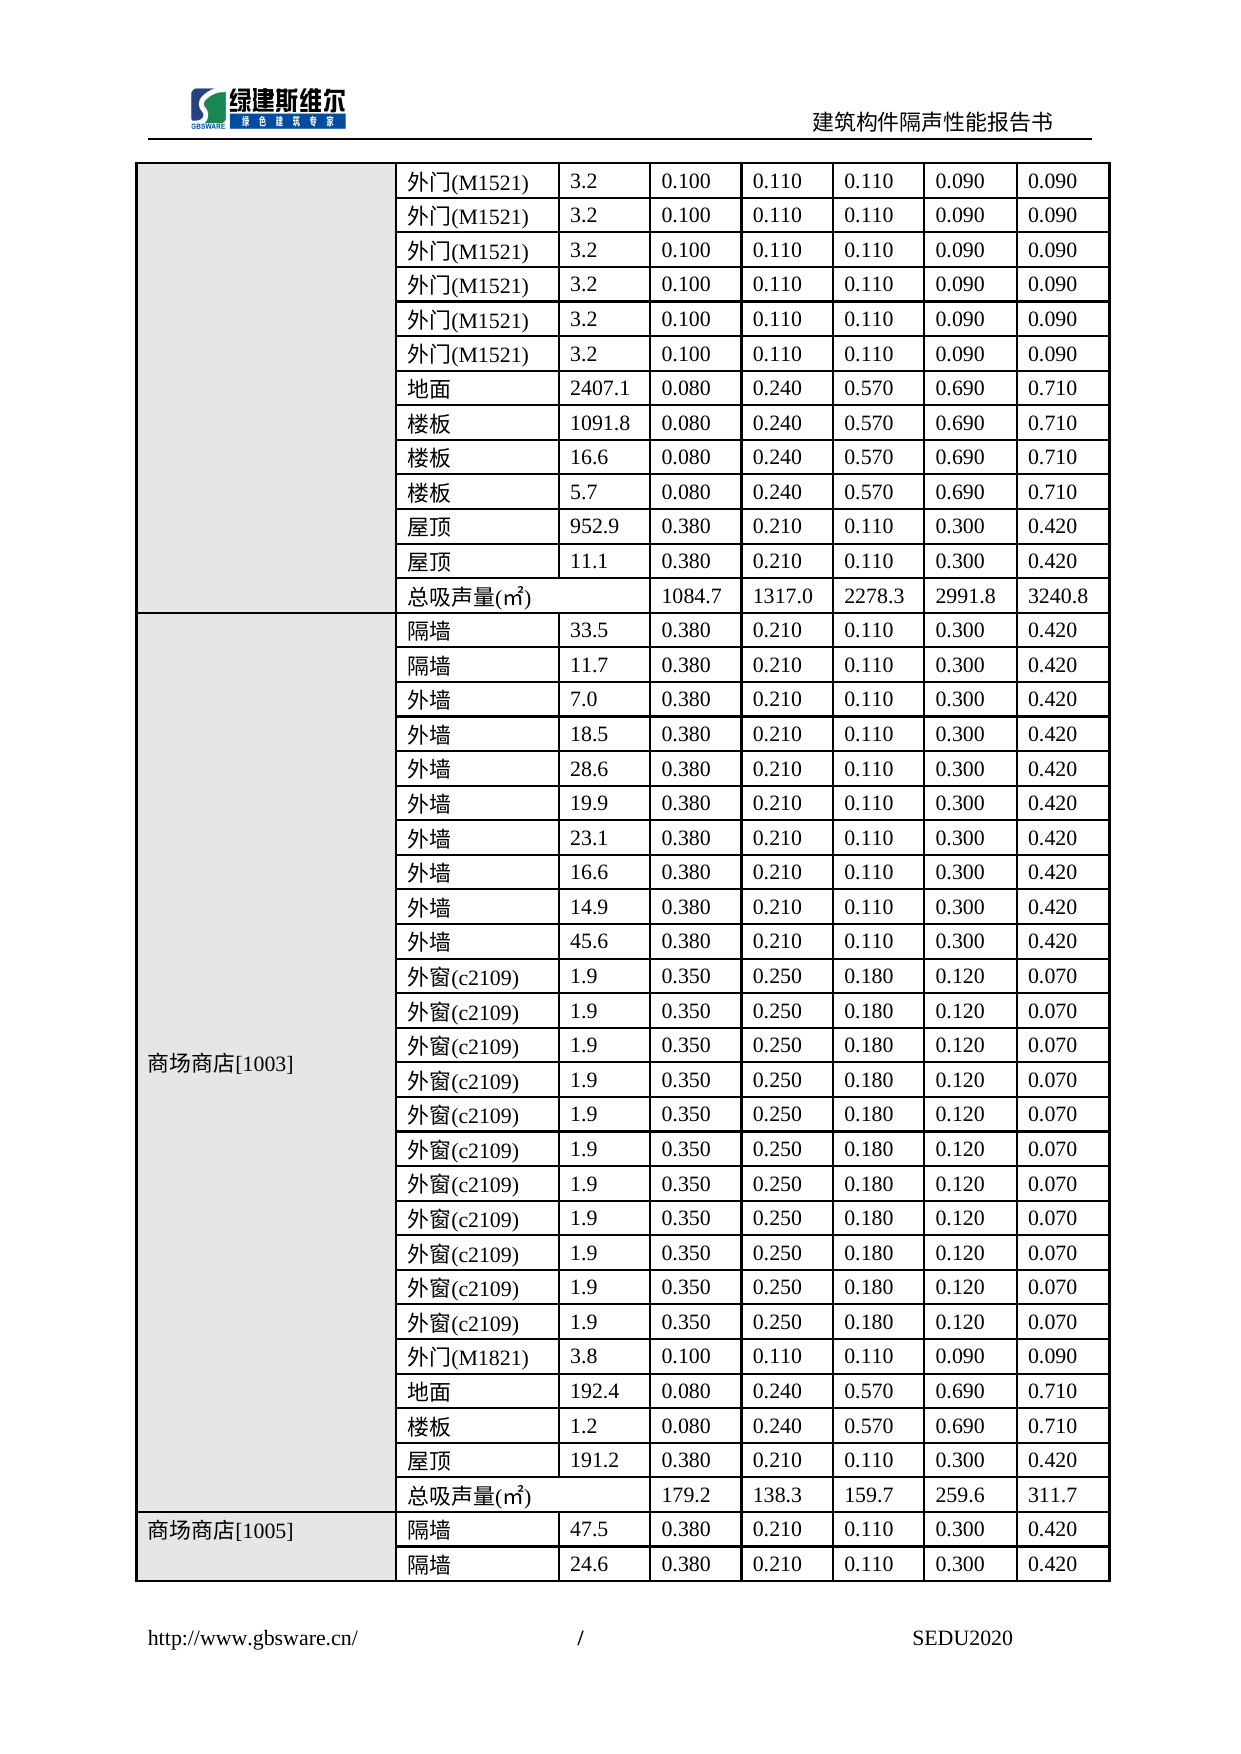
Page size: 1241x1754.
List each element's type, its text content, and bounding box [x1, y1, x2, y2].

table_cell 2407.1 [560, 372, 649, 404]
table_cell 0.180 [834, 994, 923, 1027]
table_cell 0.380 [651, 614, 740, 646]
table_cell 0.090 [925, 233, 1016, 266]
table_cell 0.110 [743, 164, 832, 197]
table_cell 0.300 [925, 787, 1016, 819]
table_cell 0.110 [834, 1444, 923, 1476]
table_cell 0.350 [651, 1133, 740, 1165]
table_cell 0.120 [925, 1236, 1016, 1269]
table_cell 259.6 [925, 1478, 1016, 1511]
table_cell 138.3 [743, 1478, 832, 1511]
table_cell 0.250 [743, 1236, 832, 1269]
table_cell 311.7 [1018, 1478, 1108, 1511]
table_cell 0.380 [651, 890, 740, 923]
table_cell 外窗(c2109) [397, 1236, 558, 1269]
table_cell 0.110 [834, 925, 923, 957]
table_cell 外墙 [397, 718, 558, 750]
table_cell 屋顶 [397, 510, 558, 542]
table_cell 7.0 [560, 683, 649, 715]
table_cell 0.090 [1018, 303, 1108, 335]
table_cell 0.350 [651, 1271, 740, 1303]
table_cell 0.110 [834, 510, 923, 542]
table_cell 0.080 [651, 372, 740, 404]
table_cell 0.110 [743, 233, 832, 266]
table_cell 45.6 [560, 925, 649, 957]
table_cell 0.080 [651, 441, 740, 473]
table_cell 18.5 [560, 718, 649, 750]
table_cell 0.570 [834, 372, 923, 404]
table_cell 外墙 [397, 787, 558, 819]
table_cell 3.2 [560, 199, 649, 231]
table_cell 0.380 [651, 545, 740, 577]
table_cell 0.350 [651, 1098, 740, 1130]
table_cell 0.250 [743, 1029, 832, 1061]
table_cell 0.300 [925, 1513, 1016, 1545]
table_cell 0.070 [1018, 1133, 1108, 1165]
table_cell 商场商店[1003] [138, 614, 395, 1511]
table_cell 外窗(c2109) [397, 1029, 558, 1061]
table_cell 0.120 [925, 1133, 1016, 1165]
table_cell 0.090 [1018, 337, 1108, 369]
table_cell 0.570 [834, 475, 923, 508]
table_cell 28.6 [560, 752, 649, 784]
table_cell 1.9 [560, 1098, 649, 1130]
table_cell 0.110 [743, 268, 832, 300]
table_cell 0.250 [743, 1202, 832, 1234]
table_cell 0.300 [925, 752, 1016, 784]
table_cell 0.710 [1018, 441, 1108, 473]
table_cell 0.070 [1018, 1098, 1108, 1130]
table_cell 3.2 [560, 233, 649, 266]
table_cell 隔墙 [397, 614, 558, 646]
table_cell 3.2 [560, 303, 649, 335]
table_cell 3.2 [560, 164, 649, 197]
table_cell 0.090 [925, 303, 1016, 335]
table_cell 0.110 [834, 787, 923, 819]
table_cell 0.100 [651, 303, 740, 335]
table_cell 0.420 [1018, 683, 1108, 715]
table_cell 0.240 [743, 406, 832, 439]
table_cell 0.210 [743, 1548, 832, 1580]
table_cell 0.420 [1018, 856, 1108, 888]
table_cell 0.110 [834, 1513, 923, 1545]
table_cell 0.250 [743, 1167, 832, 1199]
table_cell 0.210 [743, 648, 832, 681]
table_cell 0.110 [834, 718, 923, 750]
table_cell 外墙 [397, 856, 558, 888]
table_cell 3.2 [560, 268, 649, 300]
table_cell 0.090 [1018, 268, 1108, 300]
table_cell 0.350 [651, 994, 740, 1027]
table_cell 0.380 [651, 856, 740, 888]
table_cell 0.080 [651, 475, 740, 508]
table_cell 3240.8 [1018, 579, 1108, 612]
table_cell 0.120 [925, 1271, 1016, 1303]
table_cell 33.5 [560, 614, 649, 646]
table_cell 0.100 [651, 199, 740, 231]
table_cell 0.110 [834, 752, 923, 784]
table_cell 0.710 [1018, 372, 1108, 404]
table_cell 3.8 [560, 1340, 649, 1372]
table_cell 外窗(c2109) [397, 1063, 558, 1096]
table_cell 0.210 [743, 683, 832, 715]
table_cell 楼板 [397, 1409, 558, 1442]
table_cell 5.7 [560, 475, 649, 508]
table_cell 0.110 [834, 303, 923, 335]
table_cell 0.110 [834, 648, 923, 681]
table_cell 0.710 [1018, 1409, 1108, 1442]
table_cell 0.090 [1018, 1340, 1108, 1372]
table_cell 179.2 [651, 1478, 740, 1511]
table_cell 地面 [397, 1375, 558, 1407]
table_cell 192.4 [560, 1375, 649, 1407]
table_cell 1084.7 [651, 579, 740, 612]
table_cell 0.100 [651, 1340, 740, 1372]
table_cell 0.350 [651, 1167, 740, 1199]
table_cell 0.090 [925, 164, 1016, 197]
table_cell 外门(M1821) [397, 1340, 558, 1372]
table_cell 0.080 [651, 406, 740, 439]
table_cell 0.100 [651, 337, 740, 369]
table_cell 16.6 [560, 856, 649, 888]
table_cell 0.180 [834, 1133, 923, 1165]
table_cell 1.9 [560, 1202, 649, 1234]
table_cell 0.100 [651, 164, 740, 197]
table_cell 0.420 [1018, 925, 1108, 957]
table_cell 1091.8 [560, 406, 649, 439]
table_cell 0.300 [925, 890, 1016, 923]
table_cell 0.690 [925, 441, 1016, 473]
table_cell 0.070 [1018, 1305, 1108, 1338]
table_cell 0.180 [834, 1202, 923, 1234]
table_cell 外窗(c2109) [397, 1167, 558, 1199]
table_cell 0.070 [1018, 994, 1108, 1027]
table_cell 0.300 [925, 1444, 1016, 1476]
table_cell 0.110 [743, 303, 832, 335]
table_cell 0.570 [834, 441, 923, 473]
table_cell 0.380 [651, 510, 740, 542]
table_cell 0.120 [925, 960, 1016, 992]
table_cell 0.090 [925, 1340, 1016, 1372]
table_cell 0.420 [1018, 890, 1108, 923]
table_cell 0.350 [651, 1063, 740, 1096]
table_cell 24.6 [560, 1548, 649, 1580]
table_cell 0.300 [925, 821, 1016, 854]
table_cell 0.380 [651, 787, 740, 819]
table_cell 0.240 [743, 441, 832, 473]
table_cell 外门(M1521) [397, 164, 558, 197]
table_cell 0.070 [1018, 1063, 1108, 1096]
table_cell 外门(M1521) [397, 303, 558, 335]
table_cell 0.180 [834, 1305, 923, 1338]
table_cell 0.110 [834, 683, 923, 715]
table_cell 0.570 [834, 1409, 923, 1442]
table_cell 0.110 [834, 890, 923, 923]
table_cell 1.9 [560, 1236, 649, 1269]
table_cell 0.420 [1018, 1513, 1108, 1545]
table_cell 0.420 [1018, 787, 1108, 819]
table_cell 0.090 [1018, 164, 1108, 197]
table_cell 0.210 [743, 752, 832, 784]
table_cell 外窗(c2109) [397, 1305, 558, 1338]
table_cell 外门(M1521) [397, 268, 558, 300]
table_cell 地面 [397, 372, 558, 404]
table_cell 外门(M1521) [397, 233, 558, 266]
table_cell 1.9 [560, 960, 649, 992]
table_cell 47.5 [560, 1513, 649, 1545]
table_cell 16.6 [560, 441, 649, 473]
table_cell 191.2 [560, 1444, 649, 1476]
table_cell 0.300 [925, 648, 1016, 681]
table_cell 0.070 [1018, 1271, 1108, 1303]
table_cell 外墙 [397, 890, 558, 923]
table_cell 2991.8 [925, 579, 1016, 612]
table_cell 0.350 [651, 960, 740, 992]
table_cell 0.240 [743, 372, 832, 404]
table_cell 0.380 [651, 1513, 740, 1545]
table_cell 商场商店[1005] [138, 1513, 395, 1580]
table_cell 19.9 [560, 787, 649, 819]
table_cell 1.9 [560, 1167, 649, 1199]
table_cell 0.350 [651, 1236, 740, 1269]
table_cell 0.690 [925, 372, 1016, 404]
table_cell 0.240 [743, 475, 832, 508]
table_cell 0.110 [834, 199, 923, 231]
table_cell 0.110 [834, 233, 923, 266]
table_cell 外窗(c2109) [397, 960, 558, 992]
table_cell 0.380 [651, 1548, 740, 1580]
table_cell 2278.3 [834, 579, 923, 612]
table_cell 0.180 [834, 1063, 923, 1096]
table_cell 0.120 [925, 994, 1016, 1027]
table_cell 3.2 [560, 337, 649, 369]
table_cell 0.250 [743, 960, 832, 992]
table_cell 外窗(c2109) [397, 1202, 558, 1234]
table_cell 0.380 [651, 821, 740, 854]
table_cell 0.350 [651, 1202, 740, 1234]
table_cell 隔墙 [397, 648, 558, 681]
table_cell 0.210 [743, 614, 832, 646]
table_cell 0.420 [1018, 1444, 1108, 1476]
table_cell 0.250 [743, 994, 832, 1027]
table_cell 0.080 [651, 1409, 740, 1442]
table_cell 0.110 [743, 337, 832, 369]
table_cell 外窗(c2109) [397, 994, 558, 1027]
table_cell 0.090 [1018, 199, 1108, 231]
table_cell 屋顶 [397, 545, 558, 577]
table_cell 0.210 [743, 925, 832, 957]
table_cell 0.420 [1018, 752, 1108, 784]
table_cell 0.120 [925, 1063, 1016, 1096]
table_cell 0.350 [651, 1305, 740, 1338]
table_cell 0.120 [925, 1029, 1016, 1061]
table_cell 0.110 [743, 199, 832, 231]
table_cell 外墙 [397, 925, 558, 957]
table_cell 0.180 [834, 1029, 923, 1061]
table_cell 0.180 [834, 1236, 923, 1269]
table_cell 1.2 [560, 1409, 649, 1442]
table_cell 0.300 [925, 1548, 1016, 1580]
table_cell 0.380 [651, 752, 740, 784]
table_cell 0.110 [834, 614, 923, 646]
table_cell 0.070 [1018, 1029, 1108, 1061]
table_cell 0.120 [925, 1305, 1016, 1338]
table_cell 0.180 [834, 1167, 923, 1199]
table_cell 1.9 [560, 994, 649, 1027]
table_cell 0.100 [651, 268, 740, 300]
table_cell 外墙 [397, 821, 558, 854]
table_cell 0.690 [925, 1409, 1016, 1442]
table_cell 0.110 [834, 1340, 923, 1372]
table_cell 0.120 [925, 1167, 1016, 1199]
table_cell 屋顶 [397, 1444, 558, 1476]
table_cell 0.250 [743, 1098, 832, 1130]
table_cell 0.300 [925, 510, 1016, 542]
table_cell 总吸声量(㎡) [397, 579, 649, 612]
table_cell 1.9 [560, 1305, 649, 1338]
table_cell 0.100 [651, 233, 740, 266]
table_cell 11.7 [560, 648, 649, 681]
table_cell 0.380 [651, 718, 740, 750]
table_cell 0.090 [925, 268, 1016, 300]
table_cell 1.9 [560, 1063, 649, 1096]
table_cell 0.300 [925, 614, 1016, 646]
table_cell 0.300 [925, 856, 1016, 888]
table_cell 0.380 [651, 648, 740, 681]
table_cell 0.420 [1018, 718, 1108, 750]
table_cell 0.240 [743, 1375, 832, 1407]
table_cell 总吸声量(㎡) [397, 1478, 649, 1511]
table_cell 0.690 [925, 406, 1016, 439]
table_cell 隔墙 [397, 1548, 558, 1580]
table_cell 0.300 [925, 718, 1016, 750]
table_cell 楼板 [397, 406, 558, 439]
table_cell 0.300 [925, 683, 1016, 715]
table_cell 0.070 [1018, 1167, 1108, 1199]
table_cell 楼板 [397, 475, 558, 508]
table_cell 0.090 [925, 337, 1016, 369]
table_cell 0.210 [743, 821, 832, 854]
table_cell 0.090 [1018, 233, 1108, 266]
table_cell 0.250 [743, 1063, 832, 1096]
table_cell 0.350 [651, 1029, 740, 1061]
table_cell 0.110 [834, 856, 923, 888]
table_cell 0.380 [651, 683, 740, 715]
table_cell 0.420 [1018, 510, 1108, 542]
table_cell 隔墙 [397, 1513, 558, 1545]
table_cell 0.110 [834, 1548, 923, 1580]
table_cell 0.250 [743, 1271, 832, 1303]
table_cell 952.9 [560, 510, 649, 542]
table_cell 0.380 [651, 925, 740, 957]
table_cell 0.570 [834, 1375, 923, 1407]
table_cell 0.300 [925, 545, 1016, 577]
table_cell 0.710 [1018, 475, 1108, 508]
table_cell 0.070 [1018, 960, 1108, 992]
table_cell 1.9 [560, 1029, 649, 1061]
table_cell 外墙 [397, 683, 558, 715]
table_cell 14.9 [560, 890, 649, 923]
table_cell 0.120 [925, 1202, 1016, 1234]
table_cell 0.570 [834, 406, 923, 439]
table_cell 1317.0 [743, 579, 832, 612]
table_cell 0.120 [925, 1098, 1016, 1130]
table_cell 0.110 [834, 268, 923, 300]
table_cell 159.7 [834, 1478, 923, 1511]
table_cell 楼板 [397, 441, 558, 473]
table_cell 0.090 [925, 199, 1016, 231]
table_cell 0.420 [1018, 821, 1108, 854]
table_cell 外墙 [397, 752, 558, 784]
table_cell 0.420 [1018, 545, 1108, 577]
table_cell 0.240 [743, 1409, 832, 1442]
table_cell 0.210 [743, 718, 832, 750]
table_cell 外门(M1521) [397, 337, 558, 369]
table_cell 0.070 [1018, 1202, 1108, 1234]
table_cell 0.380 [651, 1444, 740, 1476]
table_cell 0.210 [743, 856, 832, 888]
table_cell 0.110 [743, 1340, 832, 1372]
table_cell 0.210 [743, 1513, 832, 1545]
table_cell 0.210 [743, 1444, 832, 1476]
table_cell 0.210 [743, 890, 832, 923]
table_cell 0.420 [1018, 648, 1108, 681]
table_cell 0.420 [1018, 614, 1108, 646]
table_cell 11.1 [560, 545, 649, 577]
table_cell 23.1 [560, 821, 649, 854]
table_cell 0.180 [834, 1098, 923, 1130]
table_cell 0.420 [1018, 1548, 1108, 1580]
table_cell 0.210 [743, 787, 832, 819]
table_cell 1.9 [560, 1271, 649, 1303]
table_cell 0.250 [743, 1133, 832, 1165]
table_cell 0.300 [925, 925, 1016, 957]
picture [187, 88, 347, 130]
table_cell 1.9 [560, 1133, 649, 1165]
table_cell 0.110 [834, 545, 923, 577]
table_cell 0.210 [743, 510, 832, 542]
table_cell 0.110 [834, 337, 923, 369]
table_cell 0.110 [834, 164, 923, 197]
table_cell 0.250 [743, 1305, 832, 1338]
table_cell 0.070 [1018, 1236, 1108, 1269]
table_cell 外窗(c2109) [397, 1133, 558, 1165]
table_cell 0.710 [1018, 1375, 1108, 1407]
table_cell 0.180 [834, 960, 923, 992]
table_cell 0.180 [834, 1271, 923, 1303]
table_cell 0.210 [743, 545, 832, 577]
table_cell 外窗(c2109) [397, 1271, 558, 1303]
table_cell 外窗(c2109) [397, 1098, 558, 1130]
table_cell 0.110 [834, 821, 923, 854]
table_cell 外门(M1521) [397, 199, 558, 231]
table_cell 0.690 [925, 1375, 1016, 1407]
table_cell 0.690 [925, 475, 1016, 508]
table_cell 0.710 [1018, 406, 1108, 439]
table_cell 0.080 [651, 1375, 740, 1407]
